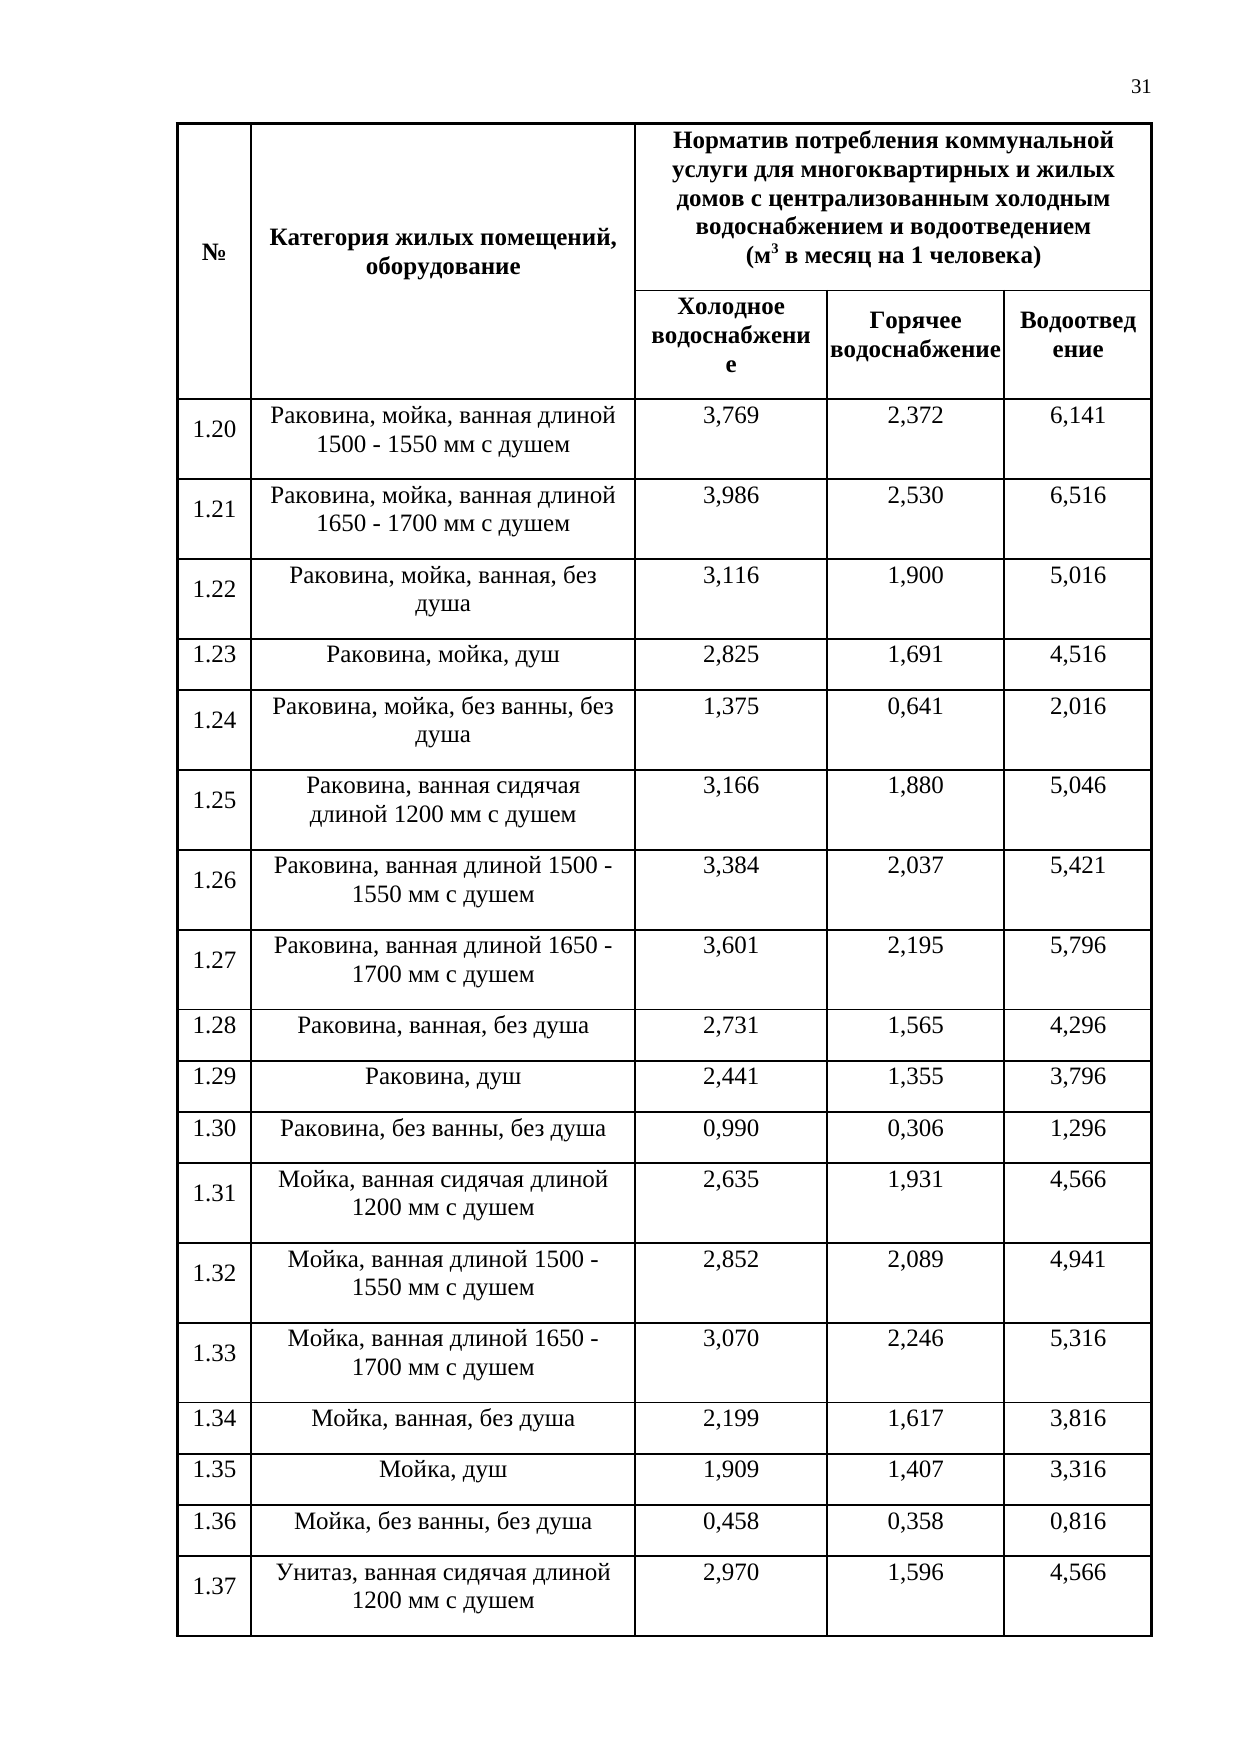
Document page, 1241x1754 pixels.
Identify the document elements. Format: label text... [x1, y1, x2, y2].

table_cell 2,530 [828, 480, 1003, 558]
table_cell 3,070 [636, 1324, 826, 1402]
table_cell 3,796 [1005, 1062, 1150, 1111]
table_cell Мойка, без ванны, без душа [252, 1506, 634, 1555]
table_cell 3,986 [636, 480, 826, 558]
table_cell Мойка, ванная сидячая длиной 1200 мм с душем [252, 1164, 634, 1242]
table_cell 1.23 [179, 640, 250, 689]
table_header Категория жилых помещений, оборудование [252, 125, 634, 398]
table_cell 4,296 [1005, 1010, 1150, 1060]
table_cell 5,796 [1005, 931, 1150, 1009]
table_cell 1.26 [179, 851, 250, 929]
table_cell 1.37 [179, 1557, 250, 1635]
table_cell 1,596 [828, 1557, 1003, 1635]
table_cell 3,166 [636, 771, 826, 849]
table_cell 1.36 [179, 1506, 250, 1555]
table_cell 0,990 [636, 1113, 826, 1162]
table_cell 1.25 [179, 771, 250, 849]
table_cell Раковина, ванная сидячая длиной 1200 мм с душем [252, 771, 634, 849]
table_cell 5,316 [1005, 1324, 1150, 1402]
table_cell 4,566 [1005, 1164, 1150, 1242]
table_cell 1.35 [179, 1455, 250, 1504]
table_cell 5,421 [1005, 851, 1150, 929]
table_cell Раковина, ванная длиной 1500 - 1550 мм с душем [252, 851, 634, 929]
table_cell 2,970 [636, 1557, 826, 1635]
table_cell Раковина, мойка, без ванны, без душа [252, 691, 634, 769]
table_cell 1,880 [828, 771, 1003, 849]
table_cell 1.30 [179, 1113, 250, 1162]
table_cell 1.29 [179, 1062, 250, 1111]
table_cell Мойка, душ [252, 1455, 634, 1504]
table_cell 3,384 [636, 851, 826, 929]
table_cell Водоотведение [1005, 291, 1150, 398]
table_cell 1.22 [179, 560, 250, 638]
table_header Норматив потребления коммунальной услуги для многоквартирных и жилых домов с централизованным холодным водоснабжением и водоотведением (м3 в месяц на 1 человека) [636, 125, 1150, 290]
table_cell 1,375 [636, 691, 826, 769]
table_cell 1.24 [179, 691, 250, 769]
table_cell Раковина, без ванны, без душа [252, 1113, 634, 1162]
table_header № [179, 125, 250, 398]
table_cell 1,565 [828, 1010, 1003, 1060]
table_cell 0,641 [828, 691, 1003, 769]
table_cell 1.20 [179, 400, 250, 478]
table_cell 1,355 [828, 1062, 1003, 1111]
table_cell 1.32 [179, 1244, 250, 1322]
table_cell Мойка, ванная длиной 1650 - 1700 мм с душем [252, 1324, 634, 1402]
table_cell 1,909 [636, 1455, 826, 1504]
table_cell 2,246 [828, 1324, 1003, 1402]
table_cell 4,516 [1005, 640, 1150, 689]
table_cell 1.34 [179, 1403, 250, 1453]
table_cell 1.28 [179, 1010, 250, 1060]
table_cell Раковина, ванная длиной 1650 - 1700 мм с душем [252, 931, 634, 1009]
table_cell 6,141 [1005, 400, 1150, 478]
table_cell 2,199 [636, 1403, 826, 1453]
table_cell 3,816 [1005, 1403, 1150, 1453]
table_cell 2,016 [1005, 691, 1150, 769]
table_cell 0,306 [828, 1113, 1003, 1162]
table_cell Раковина, мойка, душ [252, 640, 634, 689]
table_cell 2,372 [828, 400, 1003, 478]
table_cell 1.31 [179, 1164, 250, 1242]
table_cell 5,016 [1005, 560, 1150, 638]
table_cell 3,769 [636, 400, 826, 478]
table_cell Унитаз, ванная сидячая длиной 1200 мм с душем [252, 1557, 634, 1635]
table_cell Раковина, мойка, ванная длиной 1500 - 1550 мм с душем [252, 400, 634, 478]
table_cell 0,458 [636, 1506, 826, 1555]
table_cell 1,407 [828, 1455, 1003, 1504]
table_cell 4,566 [1005, 1557, 1150, 1635]
table_cell Раковина, мойка, ванная, без душа [252, 560, 634, 638]
table_cell 3,601 [636, 931, 826, 1009]
table_cell Горячее водоснабжение [828, 291, 1003, 398]
table_cell 2,441 [636, 1062, 826, 1111]
table_cell 4,941 [1005, 1244, 1150, 1322]
table_cell 1,296 [1005, 1113, 1150, 1162]
table_cell Мойка, ванная, без душа [252, 1403, 634, 1453]
table_cell 1.33 [179, 1324, 250, 1402]
table_cell 2,089 [828, 1244, 1003, 1322]
table_cell 2,731 [636, 1010, 826, 1060]
table_cell 0,816 [1005, 1506, 1150, 1555]
table_cell 6,516 [1005, 480, 1150, 558]
table_cell 1.21 [179, 480, 250, 558]
table_cell Раковина, душ [252, 1062, 634, 1111]
table_cell 2,635 [636, 1164, 826, 1242]
table_cell Раковина, мойка, ванная длиной 1650 - 1700 мм с душем [252, 480, 634, 558]
table_cell 1,617 [828, 1403, 1003, 1453]
table_cell 5,046 [1005, 771, 1150, 849]
table_cell 1,900 [828, 560, 1003, 638]
table_cell 2,037 [828, 851, 1003, 929]
table_cell 1,931 [828, 1164, 1003, 1242]
table_cell 3,116 [636, 560, 826, 638]
table_cell 2,852 [636, 1244, 826, 1322]
table_cell Холодное водоснабжение [636, 291, 826, 398]
table_cell Мойка, ванная длиной 1500 - 1550 мм с душем [252, 1244, 634, 1322]
table_cell 2,825 [636, 640, 826, 689]
table_cell Раковина, ванная, без душа [252, 1010, 634, 1060]
table_cell 1,691 [828, 640, 1003, 689]
table_cell 0,358 [828, 1506, 1003, 1555]
table_cell 1.27 [179, 931, 250, 1009]
table_cell 2,195 [828, 931, 1003, 1009]
table_cell 3,316 [1005, 1455, 1150, 1504]
